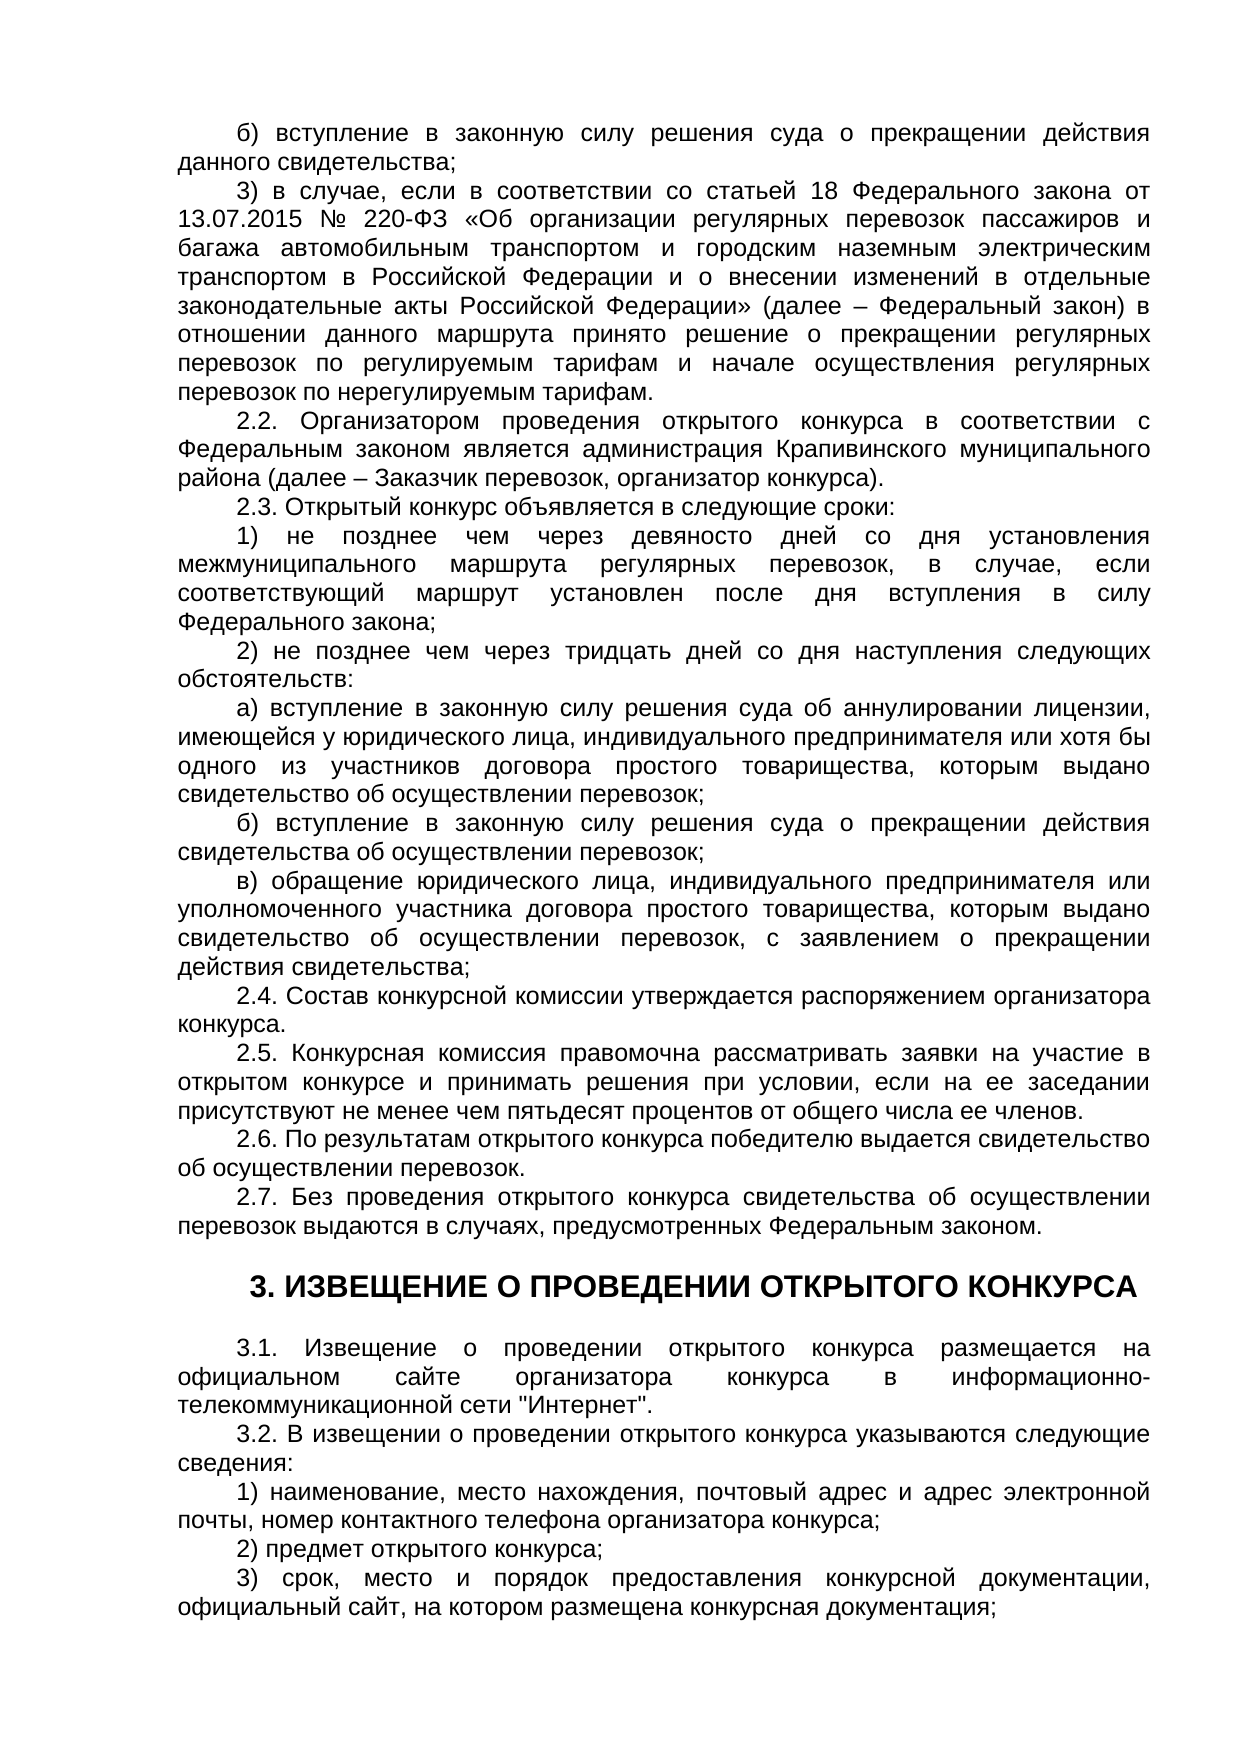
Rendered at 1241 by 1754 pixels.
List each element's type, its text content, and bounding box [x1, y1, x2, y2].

text 3.2. В извещении о проведении открытого конкурса указываются следующие сведения: [177, 1419, 1152, 1477]
text 1) наименование, место нахождения, почтовый адрес и адрес электронной почты, номер контактного телефона организатора конкурса; [177, 1477, 1152, 1534]
text а) вступление в законную силу решения суда об аннулировании лицензии, имеющейся у юридического лица, индивидуального предпринимателя или хотя бы одного из участников договора простого товарищества, которым выдано свидетельство об осуществлении перевозок; [177, 693, 1152, 808]
text 2) не позднее чем через тридцать дней со дня наступления следующих обстоятельств: [177, 636, 1152, 693]
text 2.6. По результатам открытого конкурса победителю выдается свидетельство об осуществлении перевозок. [177, 1124, 1152, 1182]
text 3) в случае, если в соответствии со статьей 18 Федерального закона от 13.07.2015 № 220-ФЗ «Об организации регулярных перевозок пассажиров и багажа автомобильным транспортом и городским наземным электрическим транспортом в Российской Федерации и о внесении изменений в отдельные законодательные акты Российской Федерации» (далее – Федеральный закон) в отношении данного маршрута принято решение о прекращении регулярных перевозок по регулируемым тарифам и начале осуществления регулярных перевозок по нерегулируемым тарифам. [177, 176, 1152, 406]
text 2.4. Состав конкурсной комиссии утверждается распоряжением организатора конкурса. [177, 981, 1152, 1038]
text 3) срок, место и порядок предоставления конкурсной документации, официальный сайт, на котором размещена конкурсная документация; [177, 1563, 1152, 1620]
text 1) не позднее чем через девяносто дней со дня установления межмуниципального маршрута регулярных перевозок, в случае, если соответствующий маршрут установлен после дня вступления в силу Федерального закона; [177, 521, 1152, 636]
text 2) предмет открытого конкурса; [177, 1534, 1152, 1563]
text 3.1. Извещение о проведении открытого конкурса размещается на официальном сайте организатора конкурса в информационно-телекоммуникационной сети "Интернет". [177, 1333, 1152, 1419]
text 2.3. Открытый конкурс объявляется в следующие сроки: [177, 492, 1152, 521]
text 2.5. Конкурсная комиссия правомочна рассматривать заявки на участие в открытом конкурсе и принимать решения при условии, если на ее заседании присутствуют не менее чем пятьдесят процентов от общего числа ее членов. [177, 1038, 1152, 1124]
text б) вступление в законную силу решения суда о прекращении действия свидетельства об осуществлении перевозок; [177, 808, 1152, 866]
text 2.7. Без проведения открытого конкурса свидетельства об осуществлении перевозок выдаются в случаях, предусмотренных Федеральным законом. [177, 1182, 1152, 1239]
text б) вступление в законную силу решения суда о прекращении действия данного свидетельства; [177, 118, 1152, 176]
text 2.2. Организатором проведения открытого конкурса в соответствии с Федеральным законом является администрация Крапивинского муниципального района (далее – Заказчик перевозок, организатор конкурса). [177, 406, 1152, 492]
text 3. ИЗВЕЩЕНИЕ О ПРОВЕДЕНИИ ОТКРЫТОГО КОНКУРСА [177, 1268, 1152, 1304]
text в) обращение юридического лица, индивидуального предпринимателя или уполномоченного участника договора простого товарищества, которым выдано свидетельство об осуществлении перевозок, с заявлением о прекращении действия свидетельства; [177, 866, 1152, 981]
